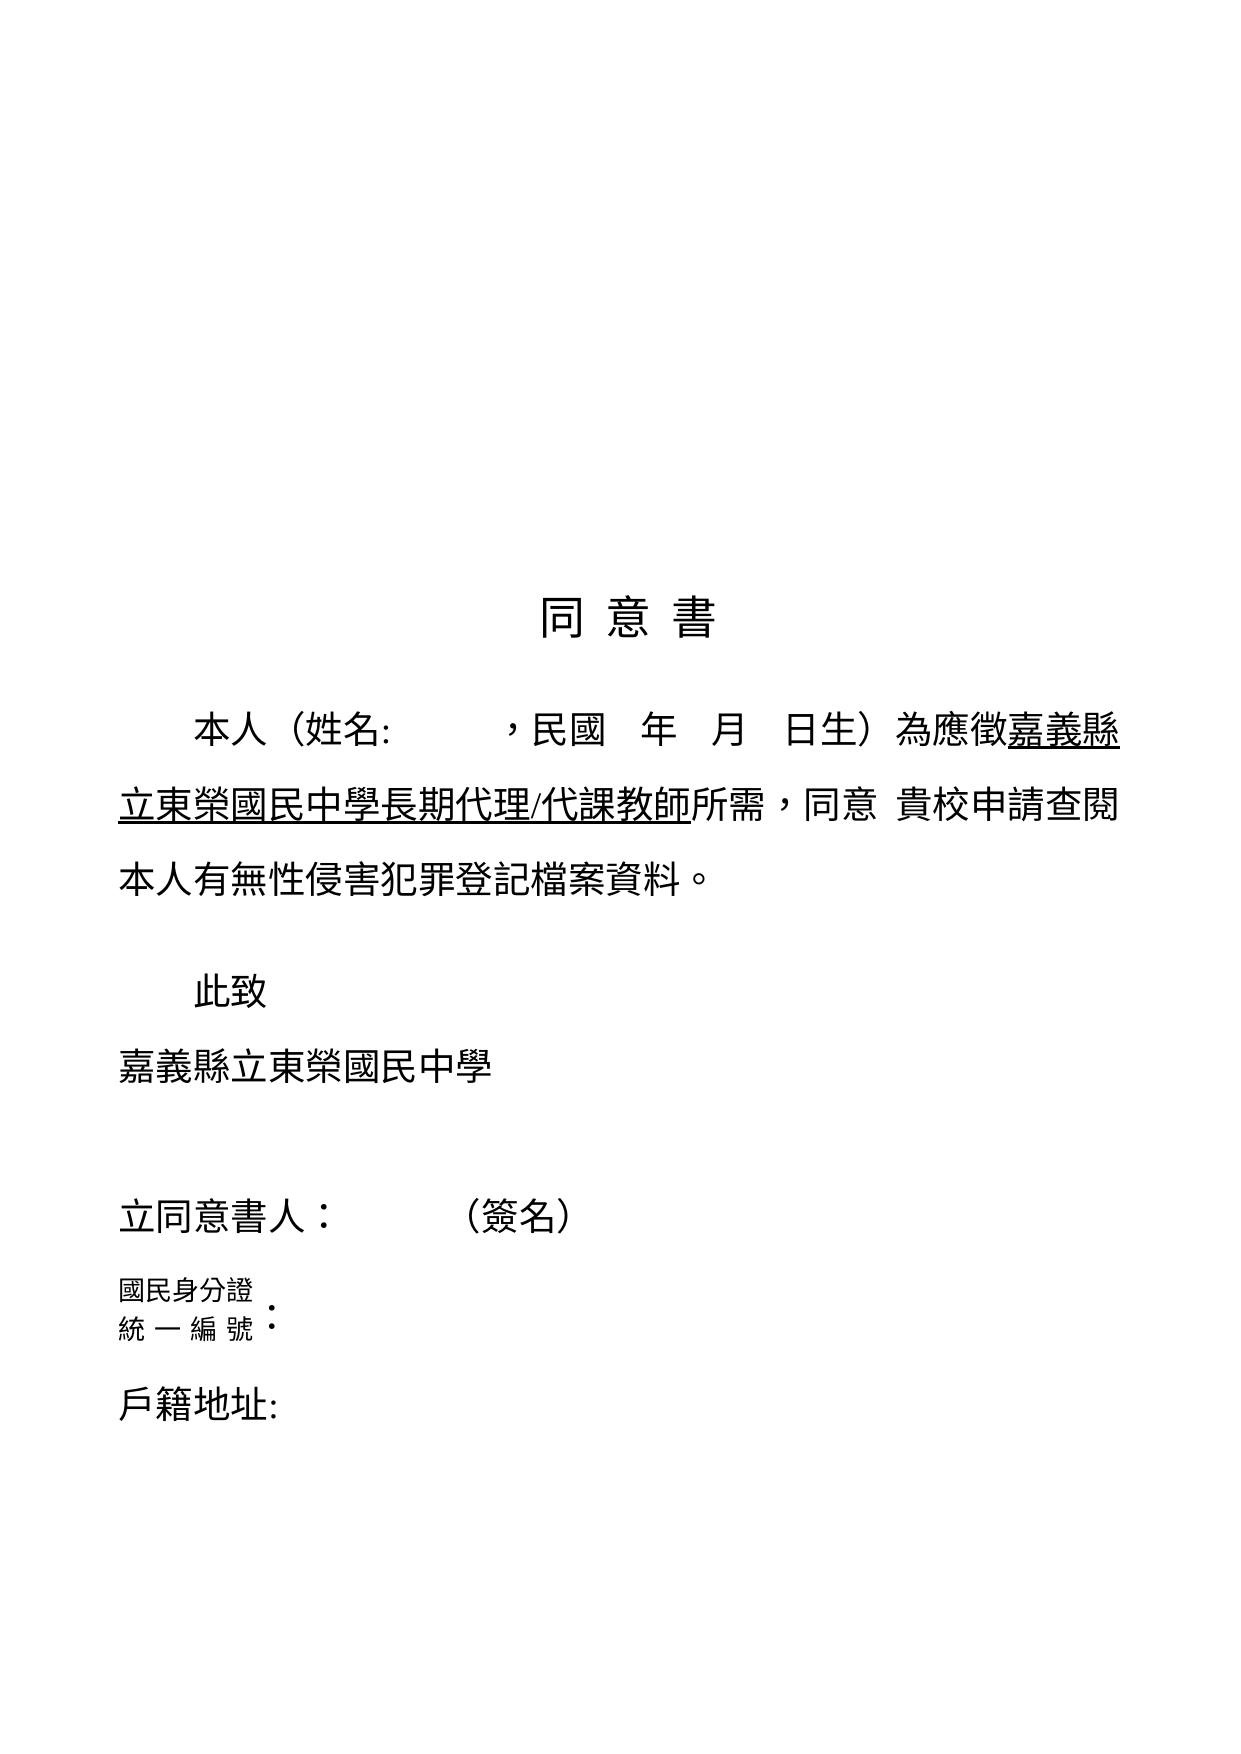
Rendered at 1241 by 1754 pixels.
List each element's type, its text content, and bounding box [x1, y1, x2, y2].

text 立同意書人： （簽名） [118, 1177, 1122, 1252]
text 此致 [118, 952, 1122, 1027]
text 戶籍地址: [118, 1364, 1122, 1439]
text 本人（姓名: ，民國 年 月 日生）為應徵嘉義縣立東榮國民中學長期代理/代課教師所需，同意 貴校申請查閱本人有無性侵害犯罪登記檔案資料。 [118, 689, 1122, 914]
text 同 意 書 [118, 577, 1138, 652]
text 嘉義縣立東榮國民中學 [118, 1027, 1122, 1102]
text 國民身分證統一編號： [118, 1252, 1122, 1364]
